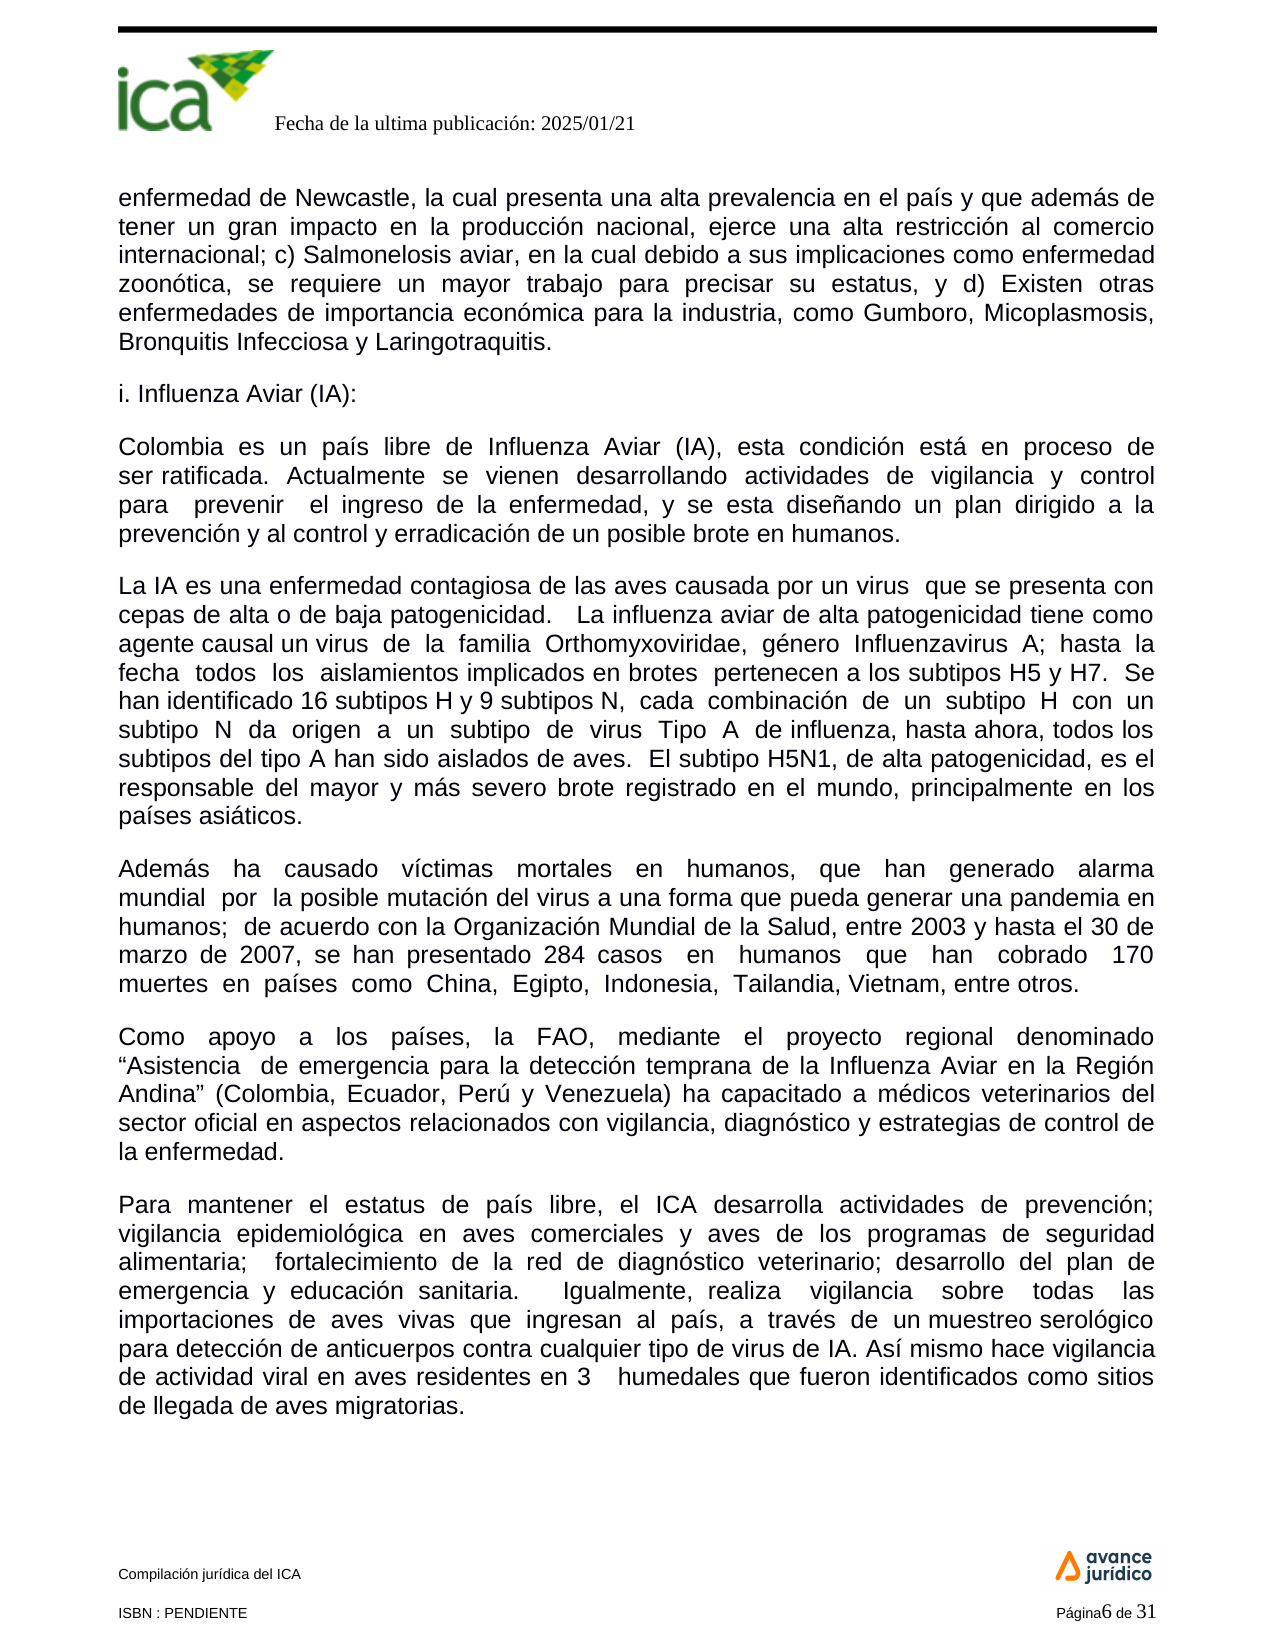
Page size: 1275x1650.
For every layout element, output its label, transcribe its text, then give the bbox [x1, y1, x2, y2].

text Como apoyo a los países, la FAO, mediante el proyecto regional denominado “Asistencia de emergencia para la detección temprana de la Influenza Aviar en la Región Andina” (Colombia, Ecuador, Perú y Venezuela) ha capacitado a médicos veterinarios del sector oficial en aspectos relacionados con vigilancia, diagnóstico y estrategias de control de la enfermedad. [118, 1022, 1157, 1166]
text Además ha causado víctimas mortales en humanos, que han generado alarma mundial por la posible mutación del virus a una forma que pueda generar una pandemia en humanos; de acuerdo con la Organización Mundial de la Salud, entre 2003 y hasta el 30 de marzo de 2007, se han presentado 284 casos en humanos que han cobrado 170 muertes en países como China, Egipto, Indonesia, Tailandia, Vietnam, entre otros. [118, 854, 1157, 998]
text i. Influenza Aviar (IA): [118, 379, 1157, 408]
text Colombia es un país libre de Influenza Aviar (IA), esta condición está en proceso de ser ratificada. Actualmente se vienen desarrollando actividades de vigilancia y control para prevenir el ingreso de la enfermedad, y se esta diseñando un plan dirigido a la prevención y al control y erradicación de un posible brote en humanos. [118, 432, 1157, 547]
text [118, 183, 1157, 355]
text Para mantener el estatus de país libre, el ICA desarrolla actividades de prevención; vigilancia epidemiológica en aves comerciales y aves de los programas de seguridad alimentaria; fortalecimiento de la red de diagnóstico veterinario; desarrollo del plan de emergencia y educación sanitaria. Igualmente, realiza vigilancia sobre todas las importaciones de aves vivas que ingresan al país, a través de un muestreo serológico para detección de anticuerpos contra cualquier tipo de virus de IA. Así mismo hace vigilancia de actividad viral en aves residentes en 3 humedales que fueron identificados como sitios de llegada de aves migratorias. [118, 1190, 1157, 1420]
text La IA es una enfermedad contagiosa de las aves causada por un virus que se presenta con cepas de alta o de baja patogenicidad. La influenza aviar de alta patogenicidad tiene como agente causal un virus de la familia Orthomyxoviridae, género Influenzavirus A; hasta la fecha todos los aislamientos implicados en brotes pertenecen a los subtipos H5 y H7. Se han identificado 16 subtipos H y 9 subtipos N, cada combinación de un subtipo H con un subtipo N da origen a un subtipo de virus Tipo A de influenza, hasta ahora, todos los subtipos del tipo A han sido aislados de aves. El subtipo H5N1, de alta patogenicidad, es el responsable del mayor y más severo brote registrado en el mundo, principalmente en los países asiáticos. [118, 571, 1157, 830]
